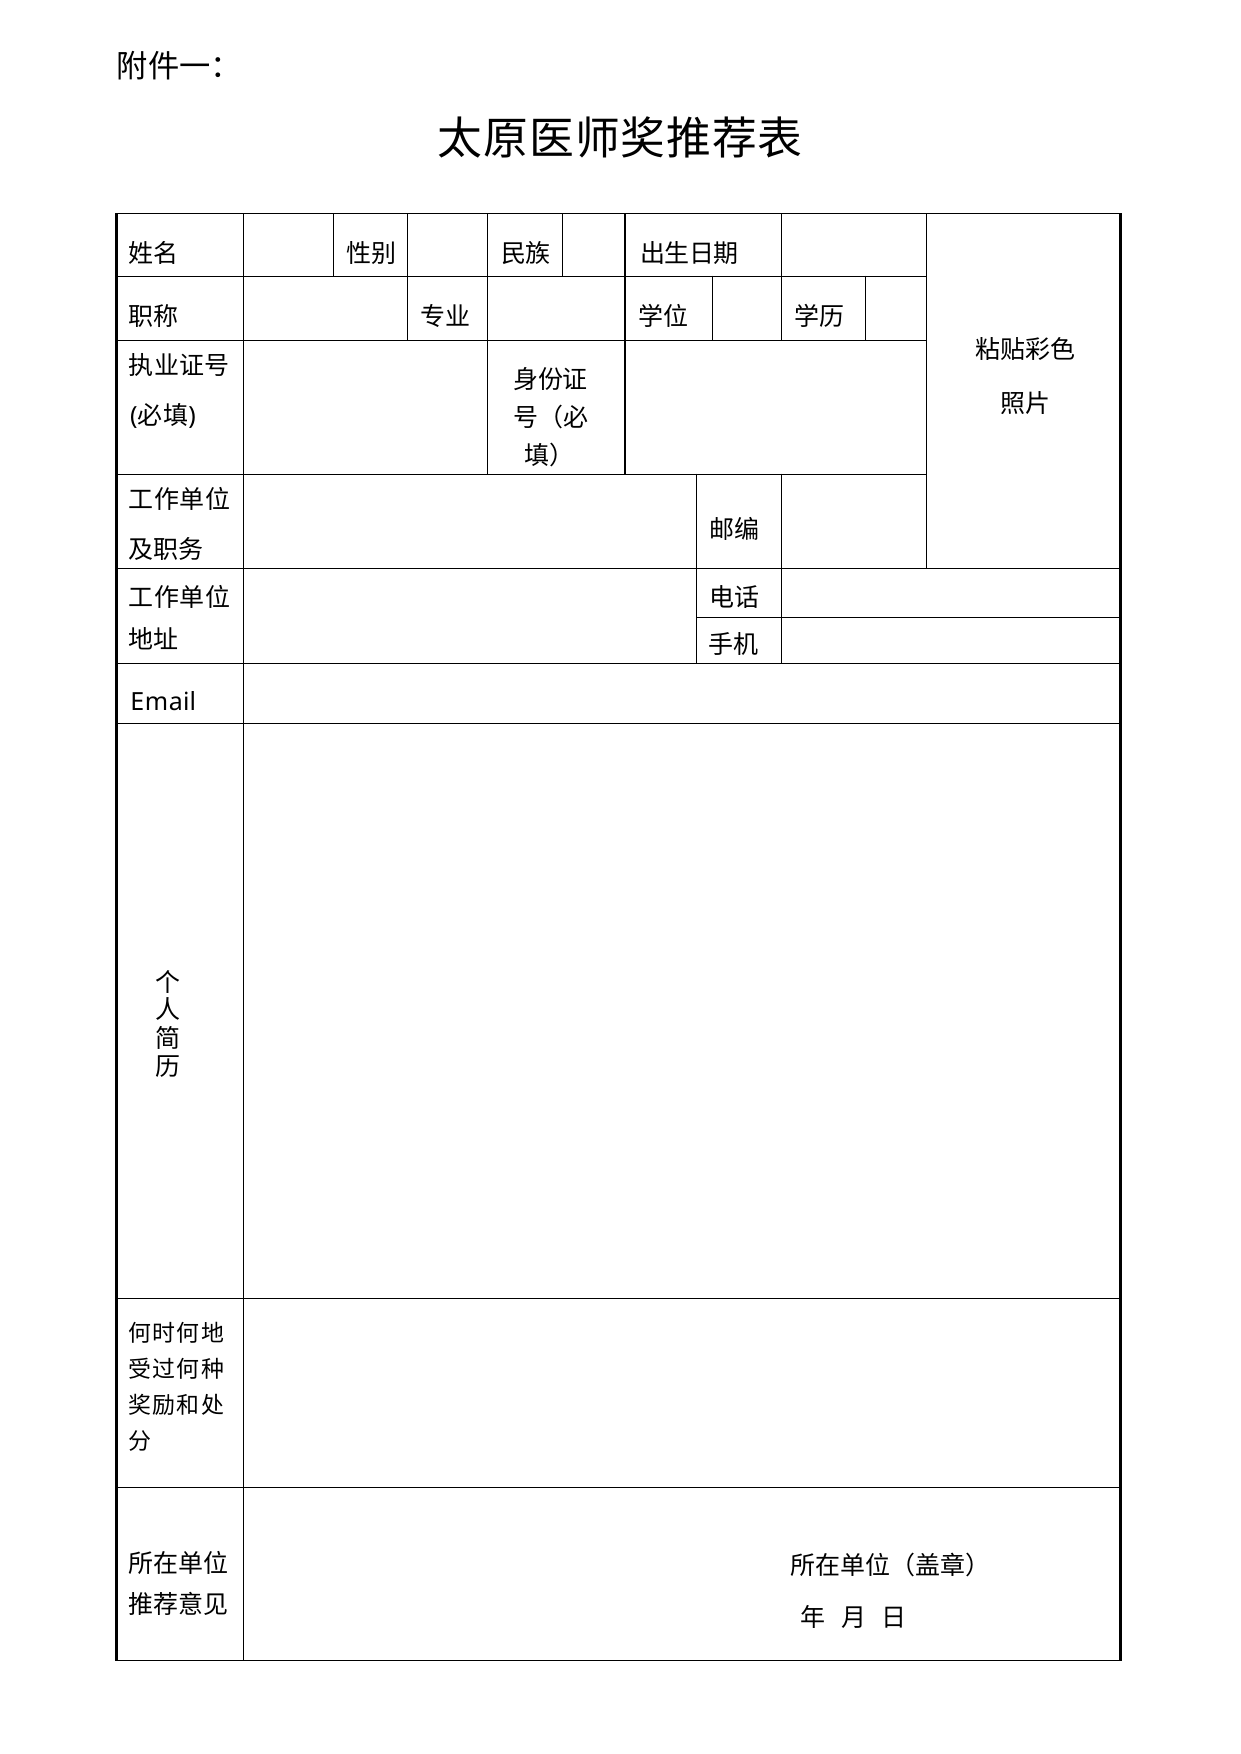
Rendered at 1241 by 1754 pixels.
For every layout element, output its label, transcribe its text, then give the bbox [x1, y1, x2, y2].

table_cell [244, 475, 696, 568]
table_cell [244, 664, 1119, 723]
table_header [244, 214, 333, 276]
table_cell 工作单位 及职务 [118, 475, 243, 568]
table_cell Email [118, 664, 243, 723]
table_cell [782, 618, 1119, 663]
table_cell 何时何地受过何种奖励和处分 [118, 1299, 243, 1486]
table_cell 个人简历 [118, 724, 243, 1298]
table_header 民族 [488, 214, 562, 276]
table_cell 手机 [697, 618, 781, 663]
table_cell [626, 341, 926, 473]
table_header [782, 214, 926, 276]
table_cell [713, 277, 781, 340]
table_cell 工作单位 地址 [118, 569, 243, 663]
table_header 出生日期 [626, 214, 781, 276]
table_cell [244, 277, 407, 340]
table_cell 学位 [626, 277, 712, 340]
table_cell [244, 1299, 1119, 1486]
table_cell 执业证号 (必填) [118, 341, 243, 473]
table_cell [488, 277, 624, 340]
table_cell 身份证号（必填） [488, 341, 624, 473]
table_cell [244, 569, 696, 663]
table_cell [244, 341, 487, 473]
table_cell [782, 475, 926, 568]
table_cell [782, 569, 1119, 617]
table_header 粘贴彩色 照片 [927, 214, 1119, 568]
text 附件一： [117, 42, 1123, 87]
table_header 性别 [334, 214, 407, 276]
table_cell 职称 [118, 277, 243, 340]
table_cell 邮编 [697, 475, 781, 568]
table_cell 所在单位推荐意见 [118, 1488, 243, 1659]
table_header [408, 214, 487, 276]
table_cell 所在单位（盖章） 年 月 日 [244, 1488, 1119, 1659]
text 太原医师奖推荐表 [117, 106, 1123, 166]
table_cell 专业 [408, 277, 487, 340]
table_header 姓名 [118, 214, 243, 276]
table_cell [244, 724, 1119, 1298]
table_cell [866, 277, 926, 340]
table_cell 学历 [782, 277, 865, 340]
table_header [563, 214, 624, 276]
table_cell 电话 [697, 569, 781, 617]
